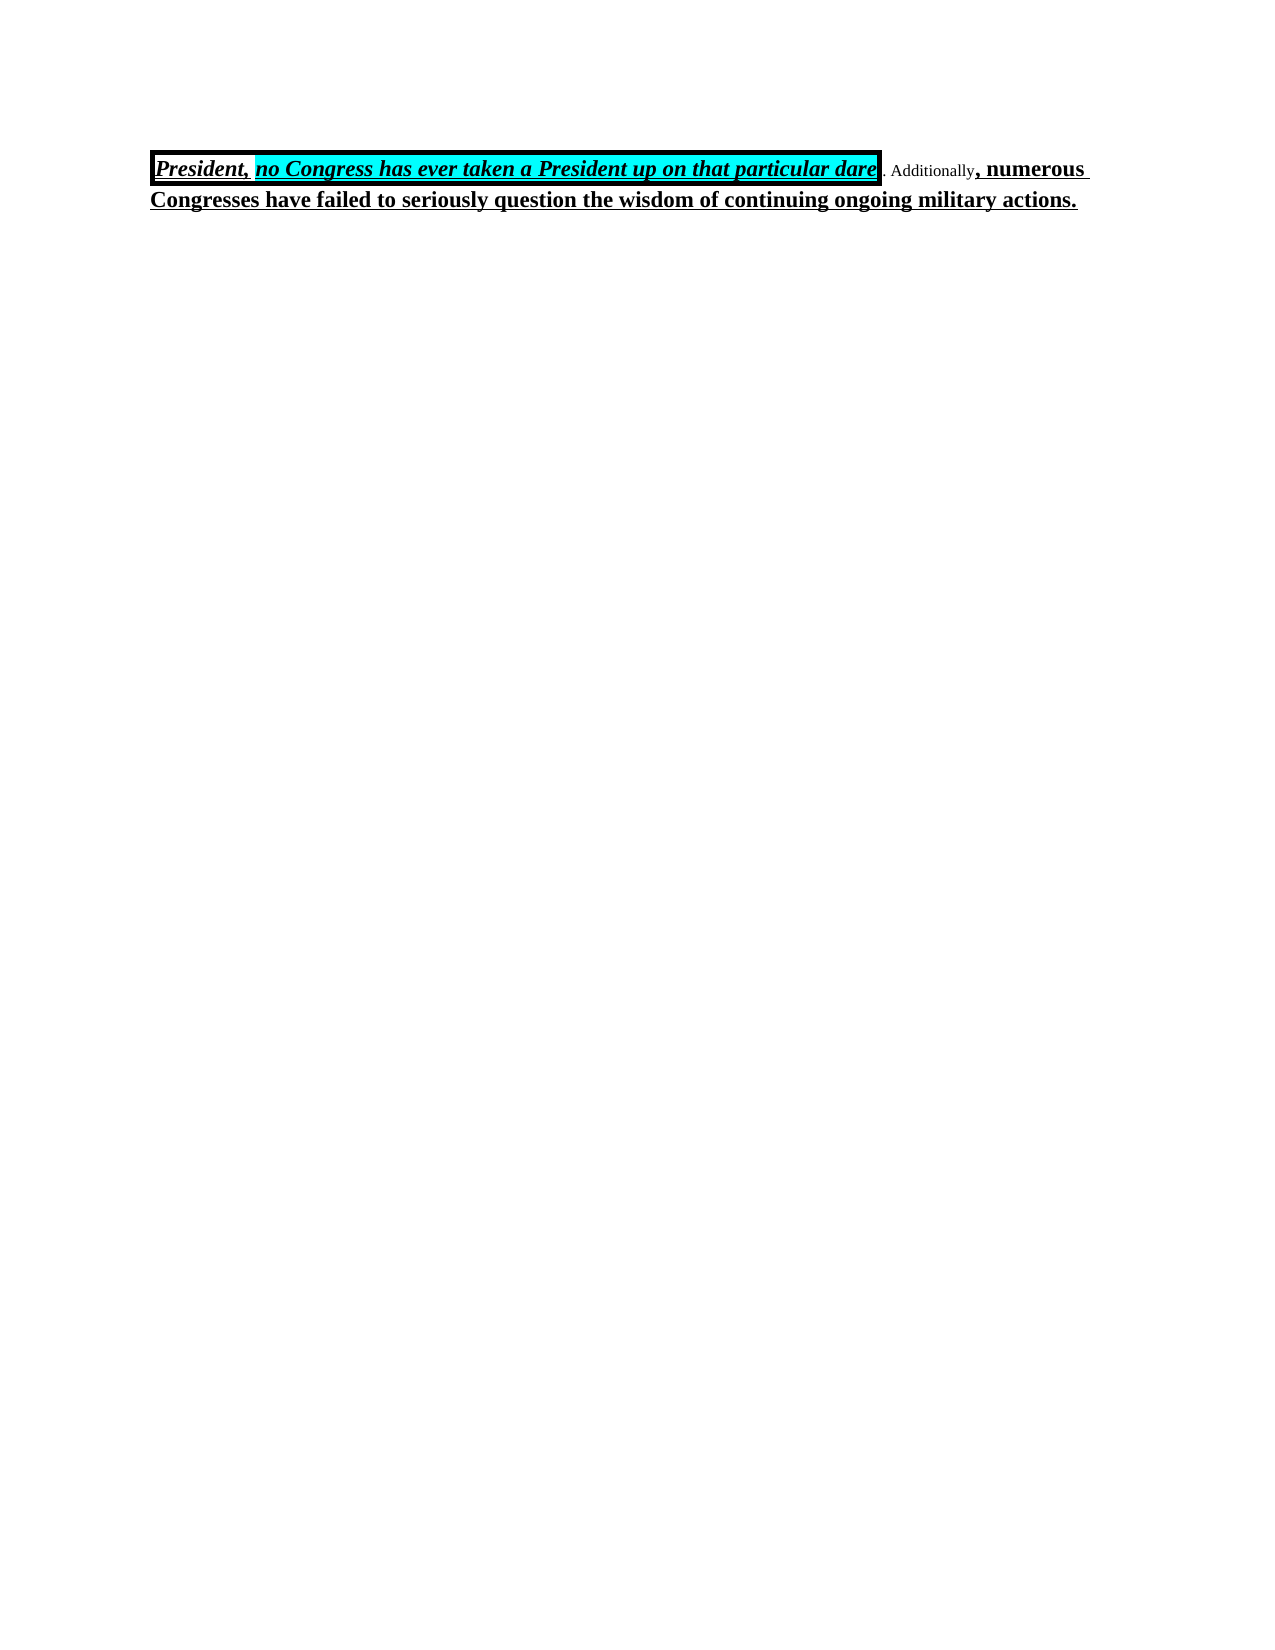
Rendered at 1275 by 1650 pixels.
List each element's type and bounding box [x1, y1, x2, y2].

text [150, 150, 1125, 212]
